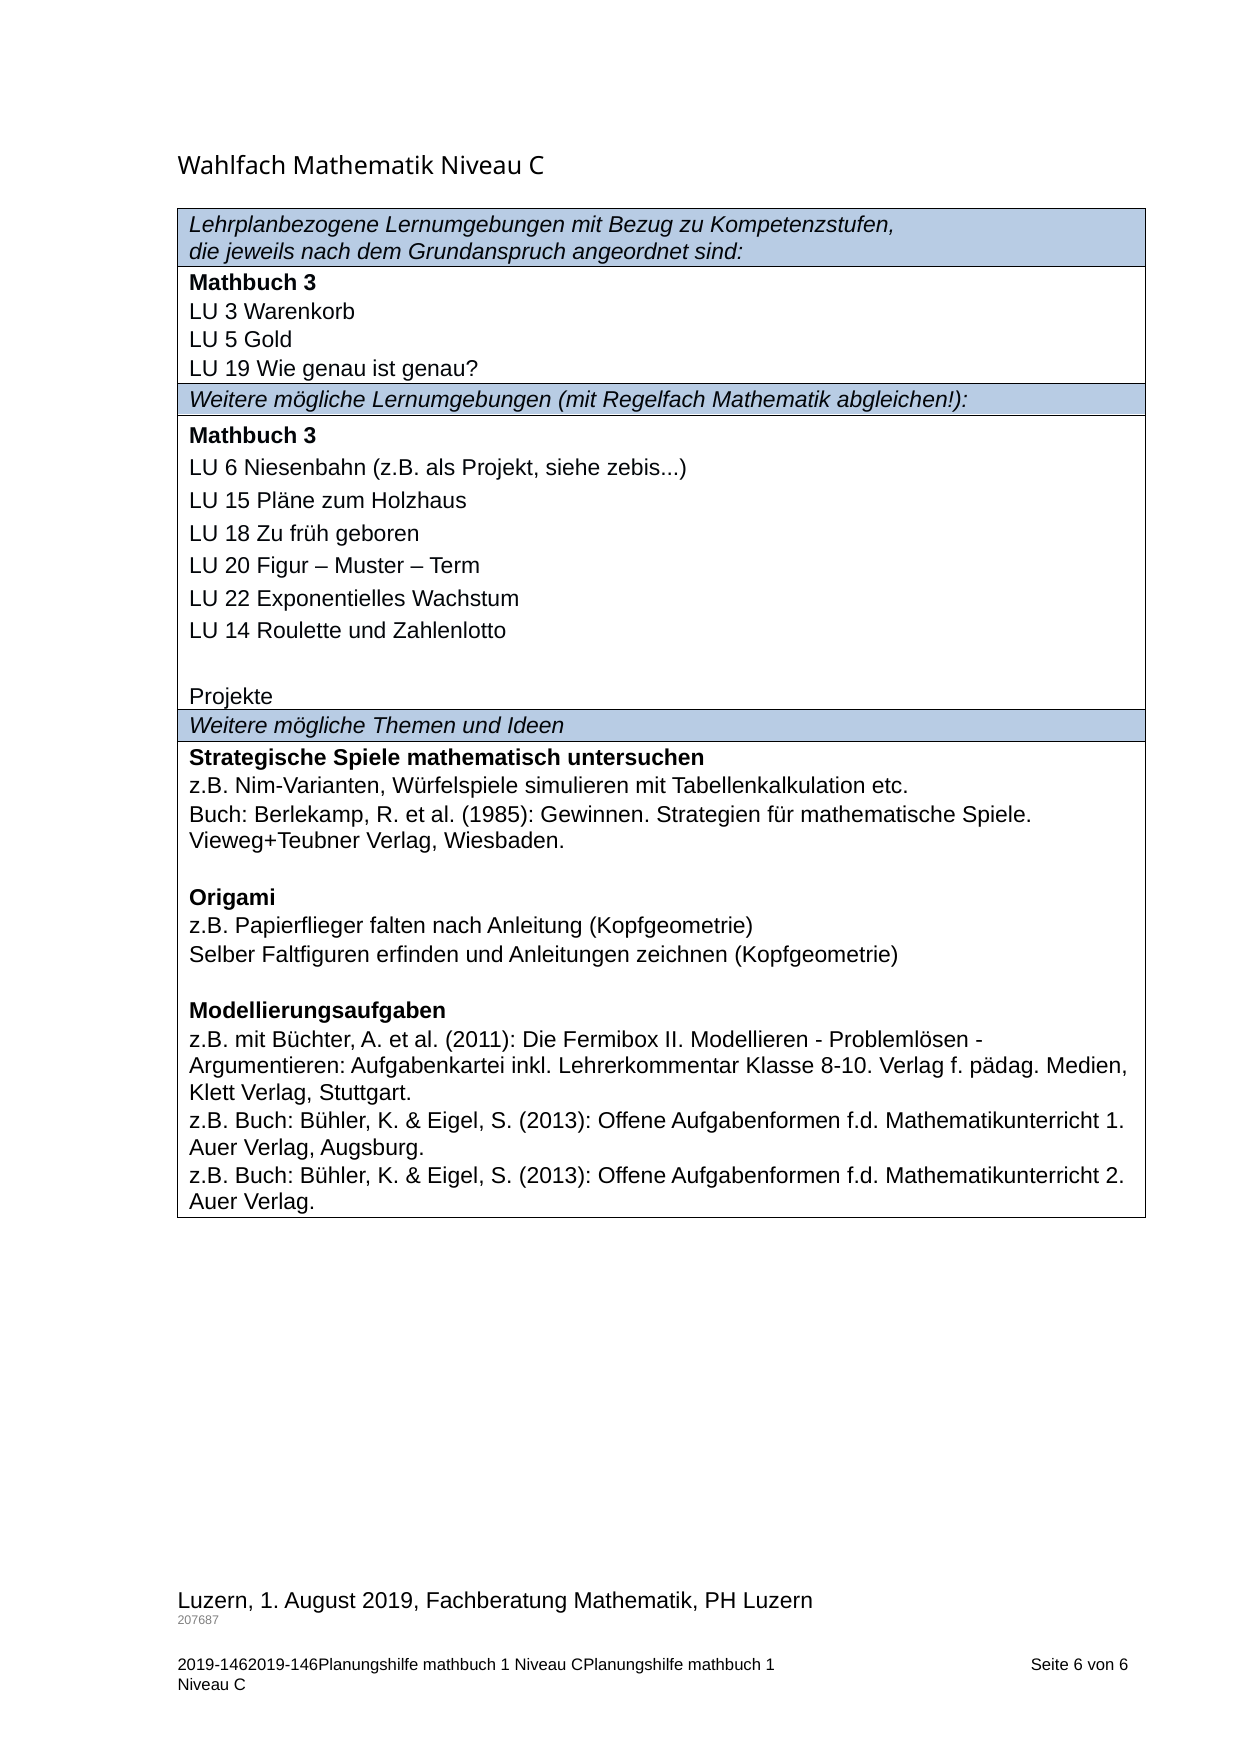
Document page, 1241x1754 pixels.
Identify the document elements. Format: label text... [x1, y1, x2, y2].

table_cell Mathbuch 3 LU 6 Niesenbahn (z.B. als Projekt, siehe zebis...) LU 15 Pläne zum Holzhaus LU 18 Zu früh geboren LU 20 Figur – Muster – Term LU 22 Exponentielles Wachstum LU 14 Roulette und Zahlenlotto Projekte [178, 416, 1145, 709]
table_cell Strategische Spiele mathematisch untersuchen z.B. Nim-Varianten, Würfelspiele simulieren mit Tabellenkalkulation etc. Buch: Berlekamp, R. et al. (1985): Gewinnen. Strategien für mathematische Spiele. Vieweg+Teubner Verlag, Wiesbaden. Origami z.B. Papierflieger falten nach Anleitung (Kopfgeometrie) Selber Faltfiguren erfinden und Anleitungen zeichnen (Kopfgeometrie) Modellierungsaufgaben z.B. mit Büchter, A. et al. (2011): Die Fermibox II. Modellieren - Problemlösen - Argumentieren: Aufgabenkartei inkl. Lehrerkommentar Klasse 8-10. Verlag f. pädag. Medien, Klett Verlag, Stuttgart. z.B. Buch: Bühler, K. & Eigel, S. (2013): Offene Aufgabenformen f.d. Mathematikunterricht 1. Auer Verlag, Augsburg. z.B. Buch: Bühler, K. & Eigel, S. (2013): Offene Aufgabenformen f.d. Mathematikunterricht 2. Auer Verlag. [178, 742, 1145, 1217]
table_cell Mathbuch 3 LU 3 Warenkorb LU 5 Gold LU 19 Wie genau ist genau? [178, 267, 1145, 383]
text Luzern, , Fachberatung Mathematik, PH Luzern [177, 1587, 1122, 1613]
table_header Lehrplanbezogene Lernumgebungen mit Bezug zu Kompetenzstufen, die jeweils nach dem Grundanspruch angeordnet sind: [178, 209, 1145, 266]
text Wahlfach Mathematik Niveau C [177, 148, 1122, 182]
table_cell Weitere mögliche Lernumgebungen (mit Regelfach Mathematik abgleichen!): [178, 384, 1145, 414]
table_cell Weitere mögliche Themen und Ideen [178, 710, 1145, 741]
text 207687 [177, 1613, 1122, 1627]
